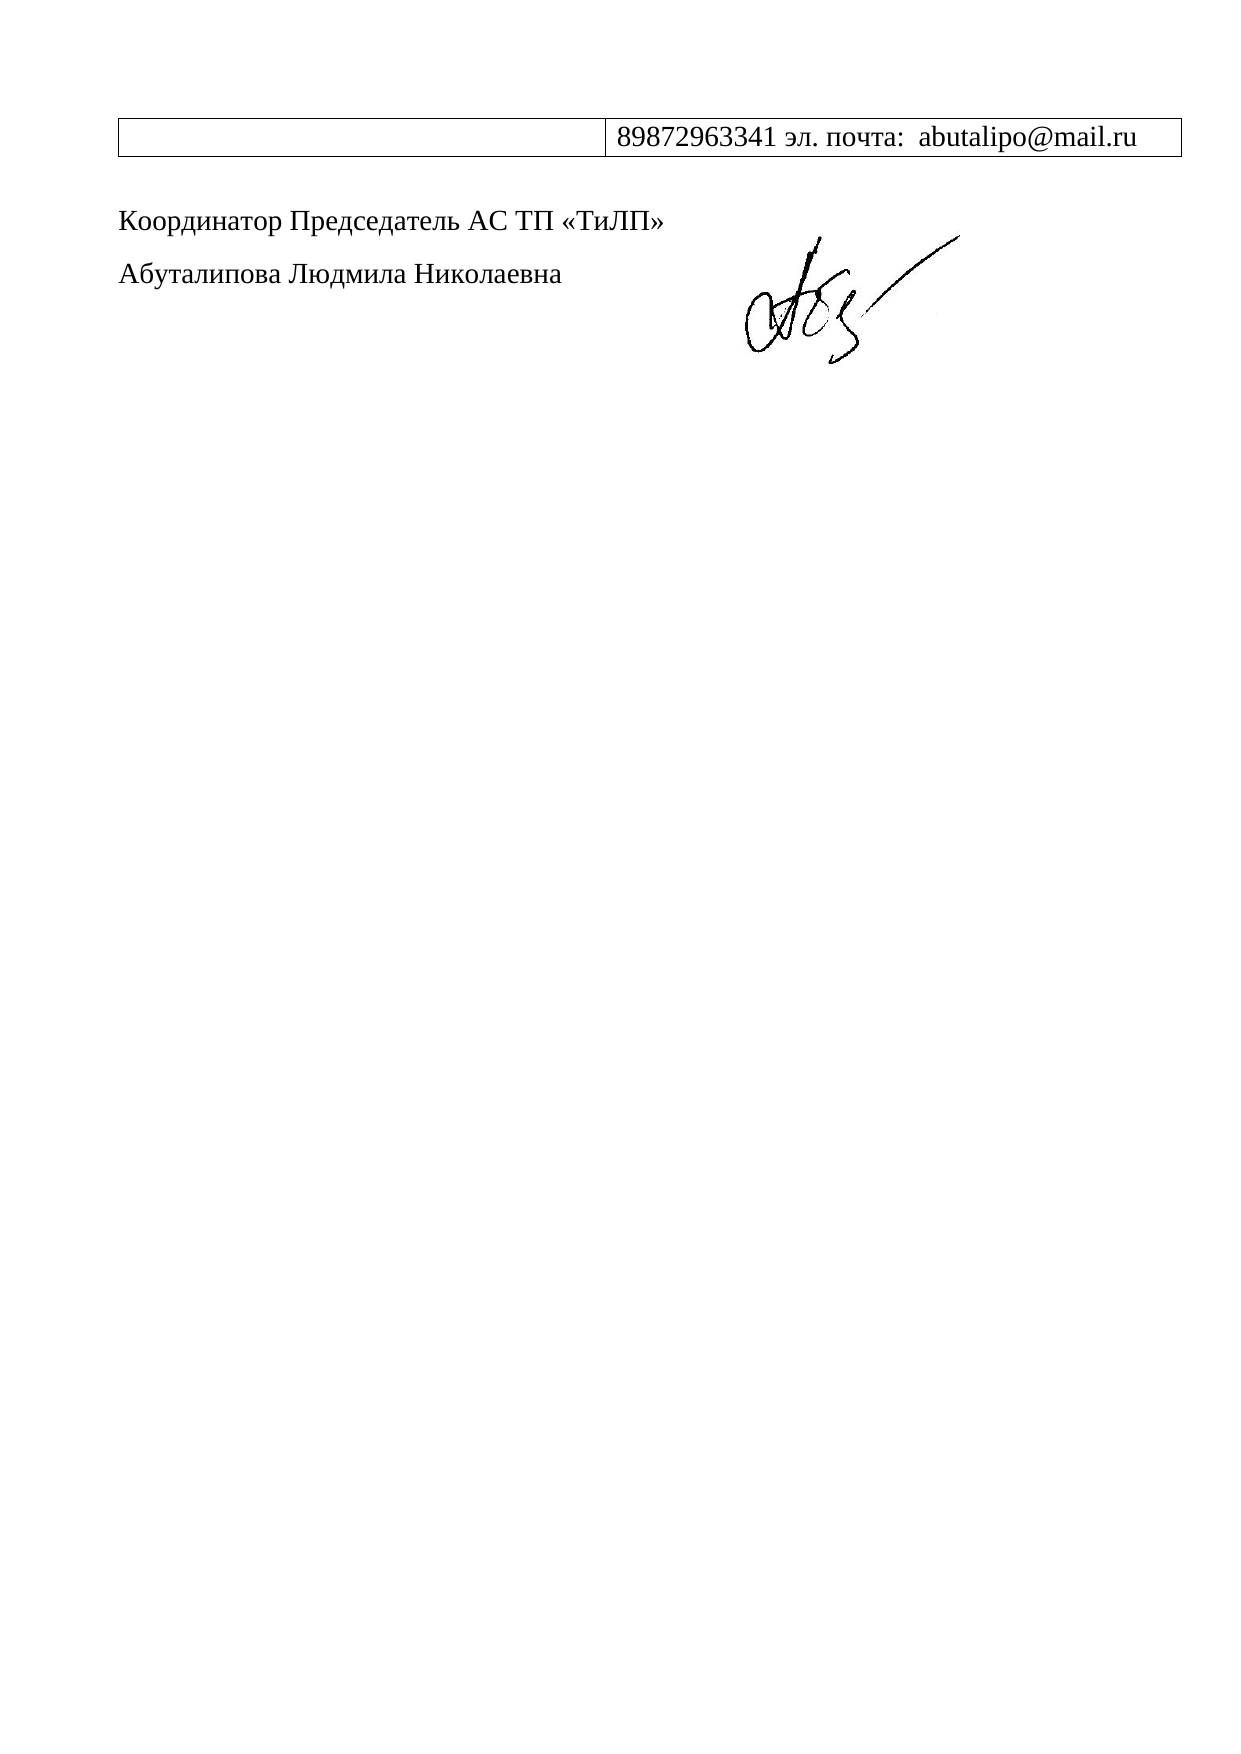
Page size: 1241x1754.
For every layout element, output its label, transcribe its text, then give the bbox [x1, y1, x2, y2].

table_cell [606, 119, 1181, 156]
text Абуталипова Людмила Николаевна [118, 256, 1181, 290]
picture [740, 290, 961, 366]
picture [740, 237, 961, 256]
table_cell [119, 119, 605, 156]
text Координатор Председатель АС ТП «ТиЛП» [118, 203, 1181, 237]
